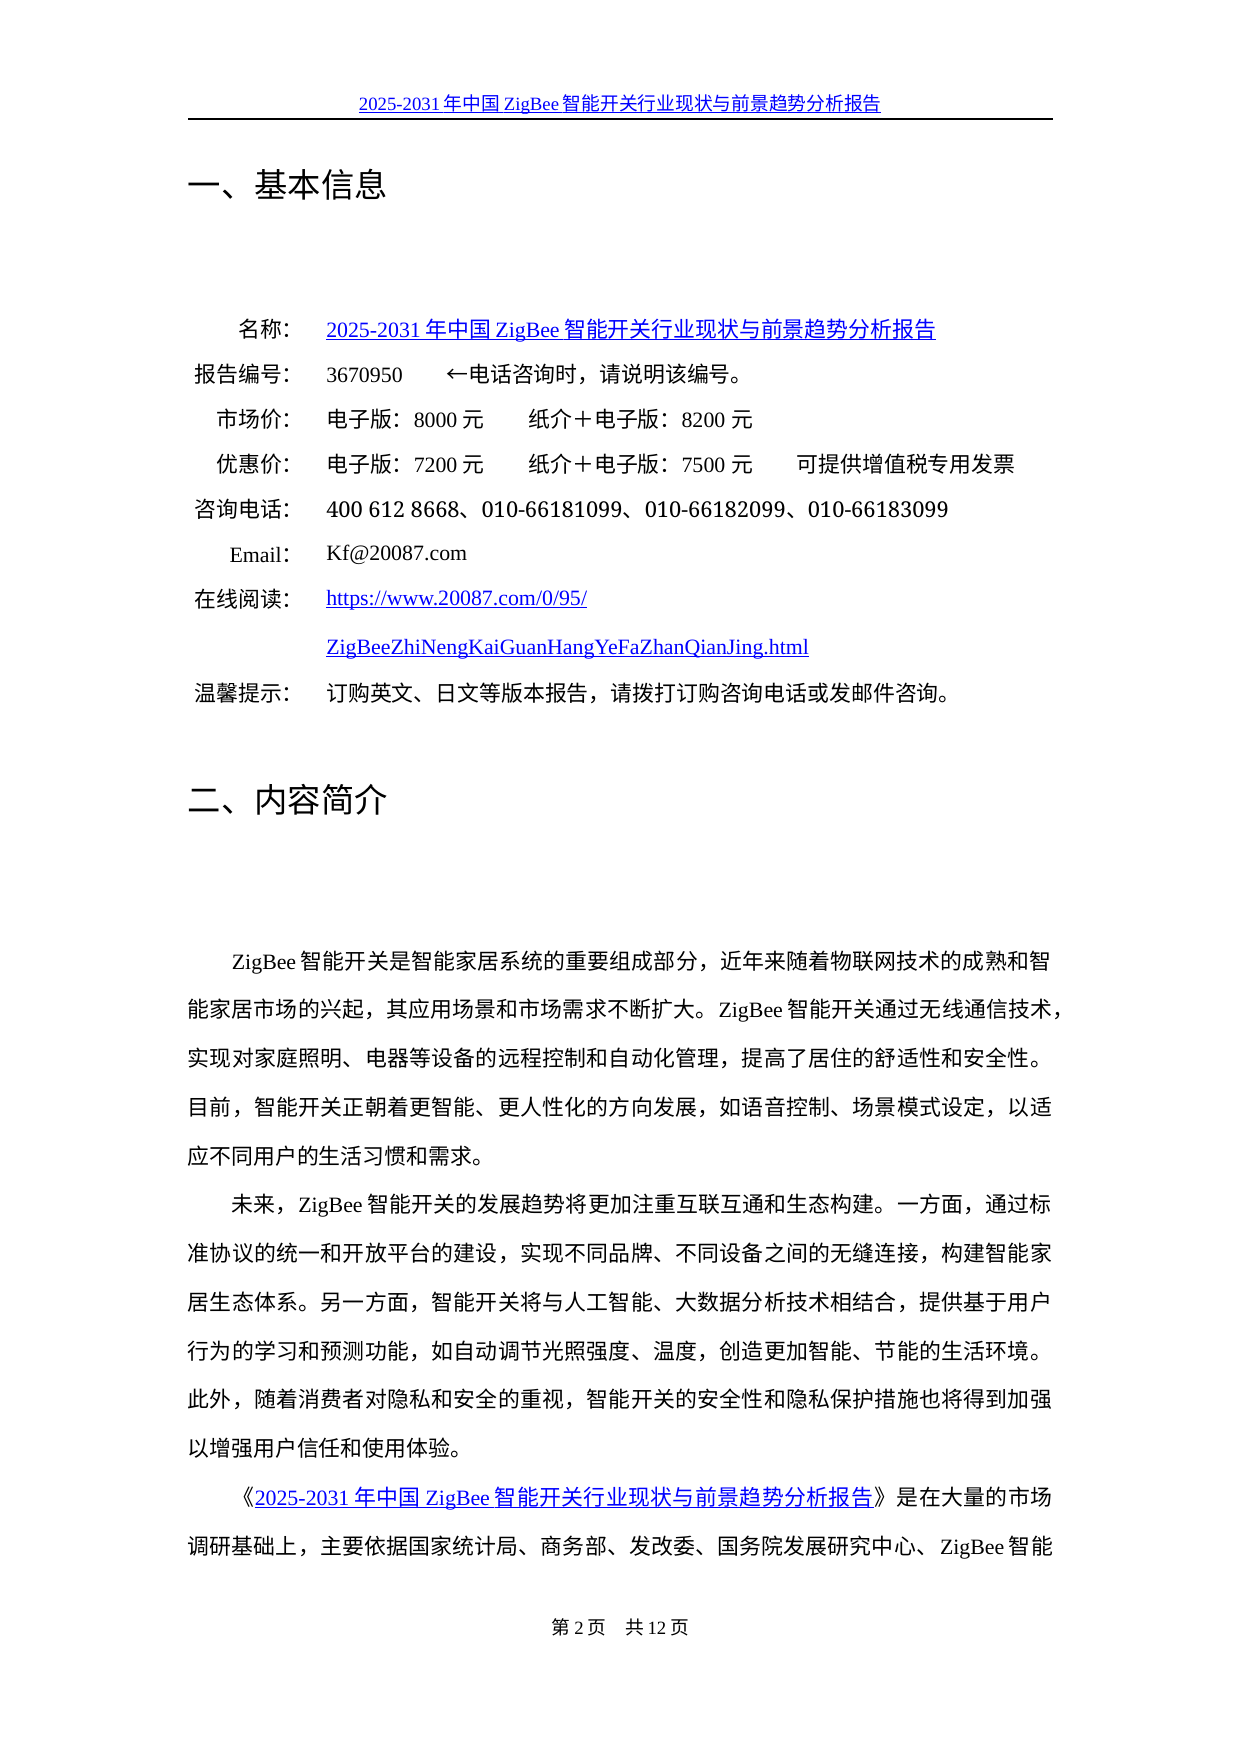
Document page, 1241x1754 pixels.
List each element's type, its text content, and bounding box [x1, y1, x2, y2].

table_cell 咨询电话： [167, 492, 315, 537]
table_cell 市场价： [167, 402, 315, 447]
table_cell 电子版：7200 元 纸介＋电子版：7500 元 可提供增值税专用发票 [315, 447, 1073, 492]
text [187, 943, 1053, 1561]
table_header 名称： [167, 312, 315, 357]
title 一、基本信息 [187, 150, 1053, 215]
table_cell Email： [167, 537, 315, 582]
table_cell 优惠价： [167, 447, 315, 492]
table_cell 电子版：8000 元 纸介＋电子版：8200 元 [315, 402, 1073, 447]
table_cell 3670950 ←电话咨询时，请说明该编号。 [315, 357, 1073, 402]
table_cell 订购英文、日文等版本报告，请拨打订购咨询电话或发邮件咨询。 [315, 675, 1073, 720]
table_cell 报告编号： [167, 357, 315, 402]
table_header 2025-2031年中国ZigBee智能开关行业现状与前景趋势分析报告 [315, 312, 1073, 357]
table_cell 在线阅读： [167, 582, 315, 675]
table_cell 温馨提示： [167, 675, 315, 720]
table_cell Kf@20087.com [315, 537, 1073, 582]
table_cell 400 612 8668、010-66181099、010-66182099、010-66183099 [315, 492, 1073, 537]
title 二、内容简介 [187, 766, 1053, 831]
table_cell [315, 582, 1073, 675]
